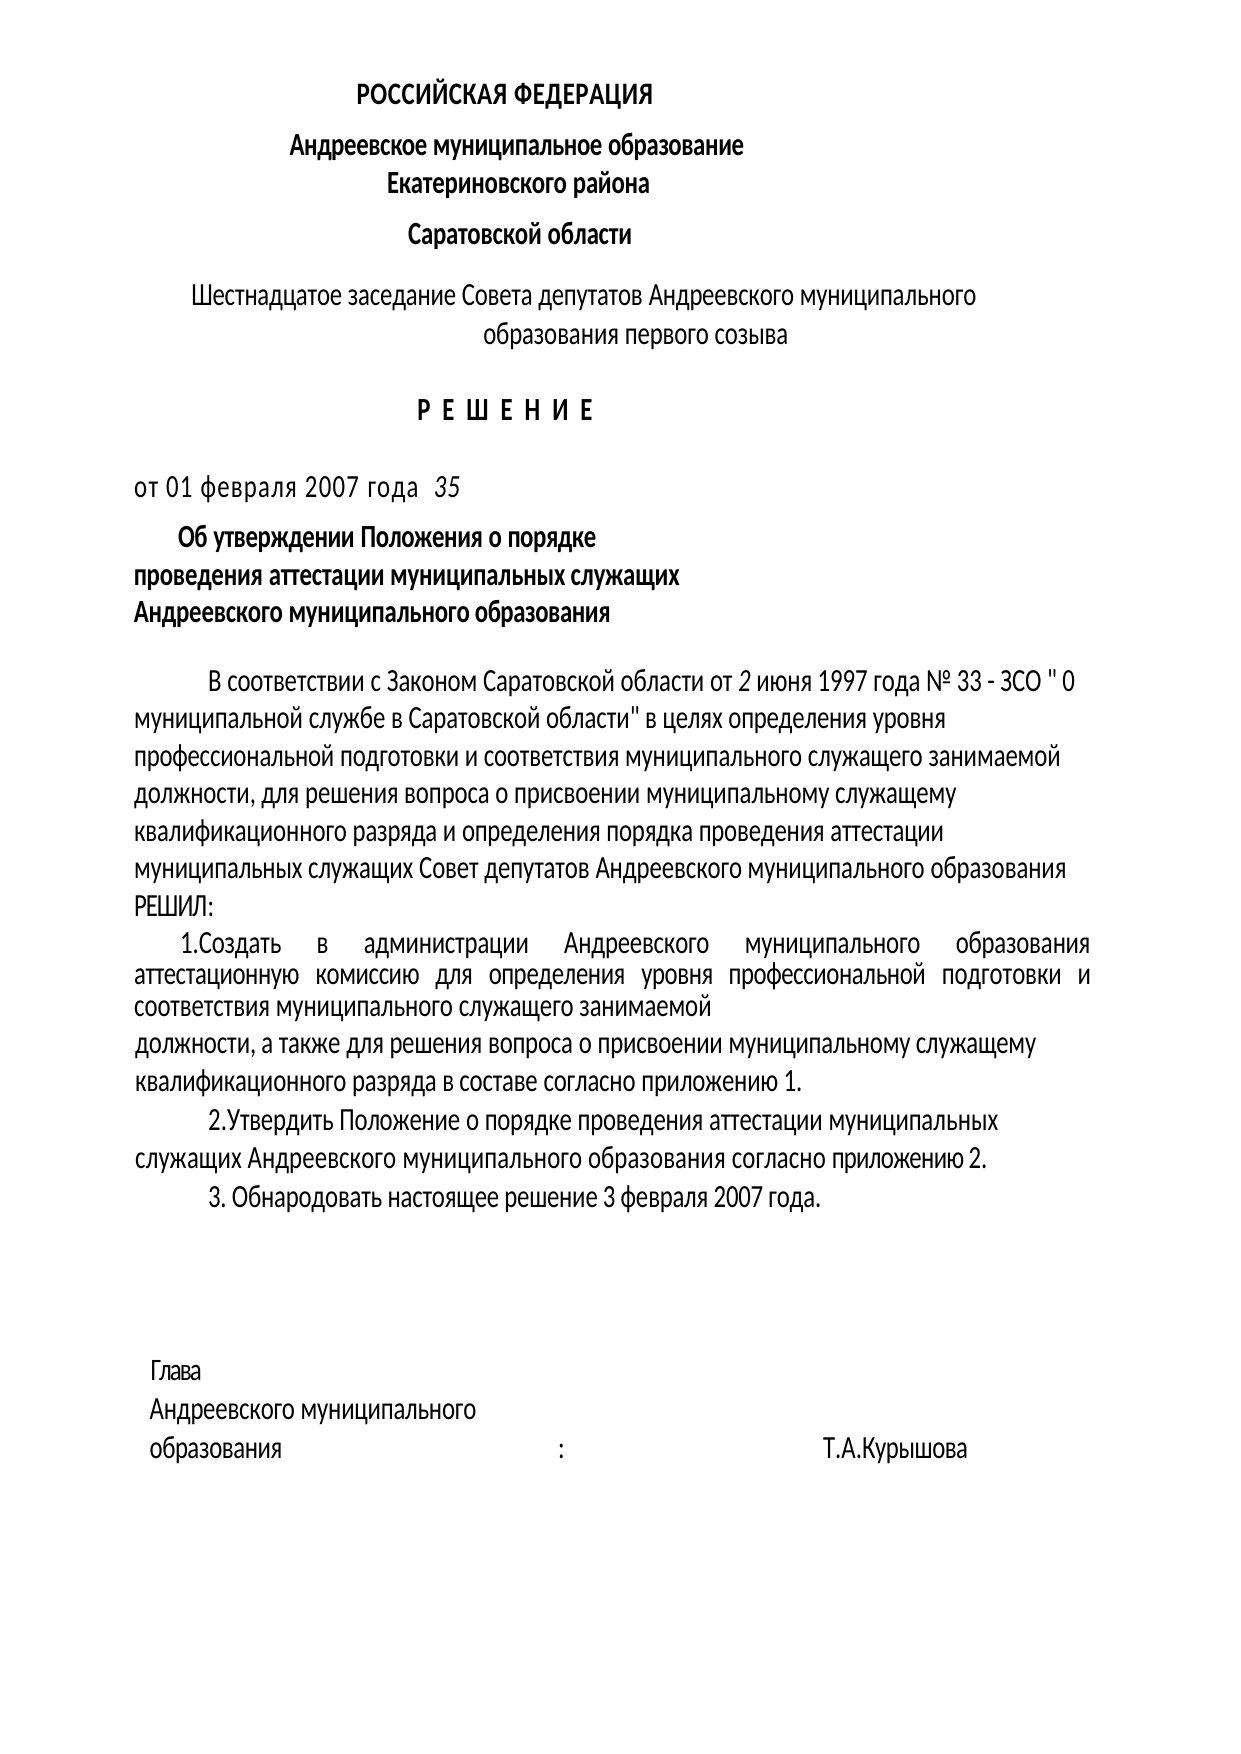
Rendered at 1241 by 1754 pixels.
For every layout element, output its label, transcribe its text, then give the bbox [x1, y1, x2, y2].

text Андреевское муниципальное образование Екатериновского района [237, 126, 802, 201]
text должности, а также для решения вопроса о присвоении муниципальному служащему квалификационного разряда в составе согласно приложению 1. [135, 1022, 1092, 1099]
text Андреевского муниципального [149, 1388, 1092, 1427]
text 2.Утвердить Положение о порядке проведения аттестации муниципальных служащих Андреевского муниципального образования согласно приложению 2. [135, 1099, 1092, 1176]
text РЕШЕНИЕ [134, 379, 628, 430]
text образования : Т.А.Курышова [149, 1427, 1092, 1466]
text Саратовской области [237, 214, 802, 252]
text 3. Обнародовать настоящее решение 3 февраля 2007 года. [135, 1176, 1092, 1215]
text 1.Создать в администрации Андреевского муниципального образования аттестационную комиссию для определения уровня профессиональной подготовки и соответствия муниципального служащего занимаемой [134, 928, 1091, 1022]
text от 01 февраля 2007 года 35 [134, 457, 628, 507]
text Глава [150, 1349, 1092, 1388]
text Шестнадцатое заседание Совета депутатов Андреевского муниципального образования первого созыва [133, 274, 1034, 352]
text Об утверждении Положения о порядке проведения аттестации муниципальных служащих Андреевского муниципального образования [133, 517, 686, 630]
text РОССИЙСКАЯ ФЕДЕРАЦИЯ [356, 74, 1092, 112]
text В соответствии с Законом Саратовской области от 2 июня 1997 года № 33 - ЗСО " 0 муниципальной службе в Саратовской области" в целях определения уровня профессиональной подготовки и соответствия муниципального служащего занимаемой должности, для решения вопроса о присвоении муниципальному служащему квалификационного разряда и определения порядка проведения аттестации муниципальных служащих Совет депутатов Андреевского муниципального образования РЕШИЛ: [134, 661, 1092, 924]
